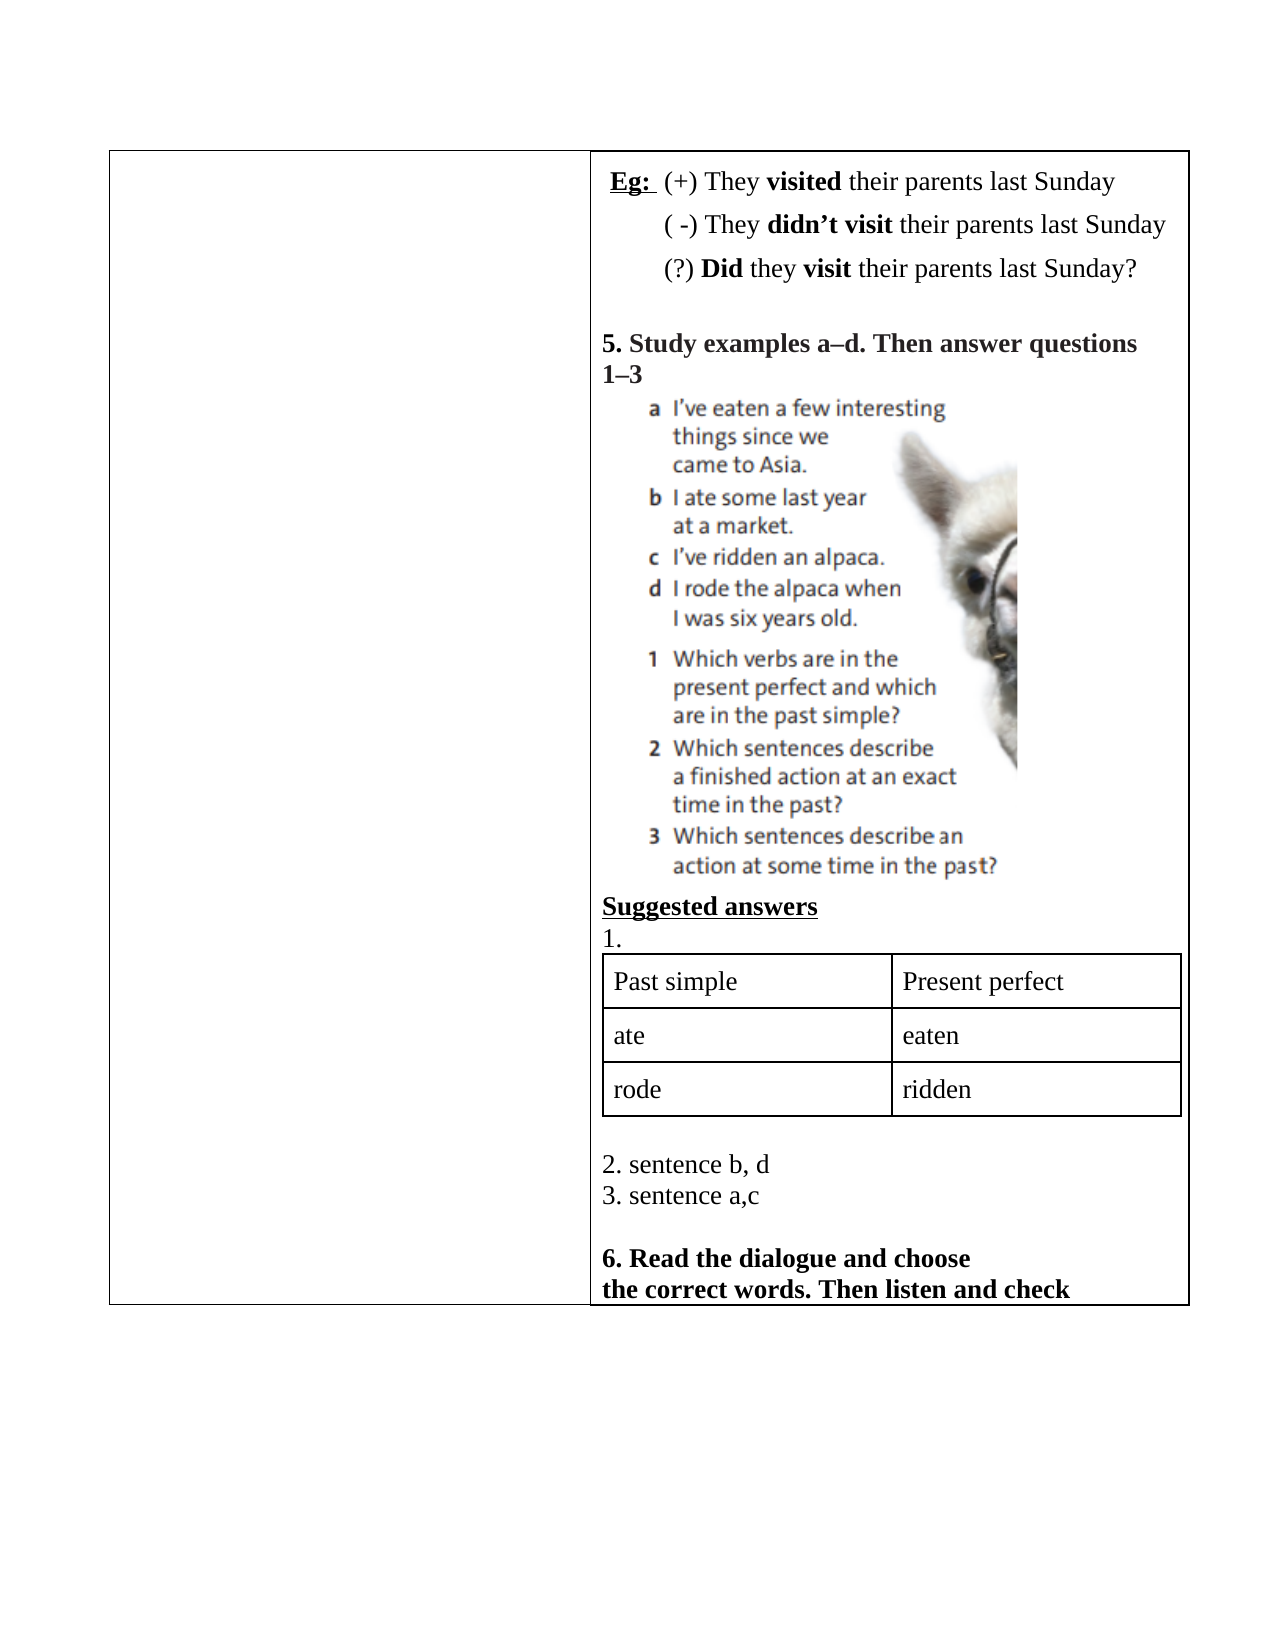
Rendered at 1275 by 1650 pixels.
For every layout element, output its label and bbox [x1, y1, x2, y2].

picture [601, 388, 1018, 891]
table_cell [591, 152, 1188, 1304]
table_cell [110, 151, 590, 1304]
